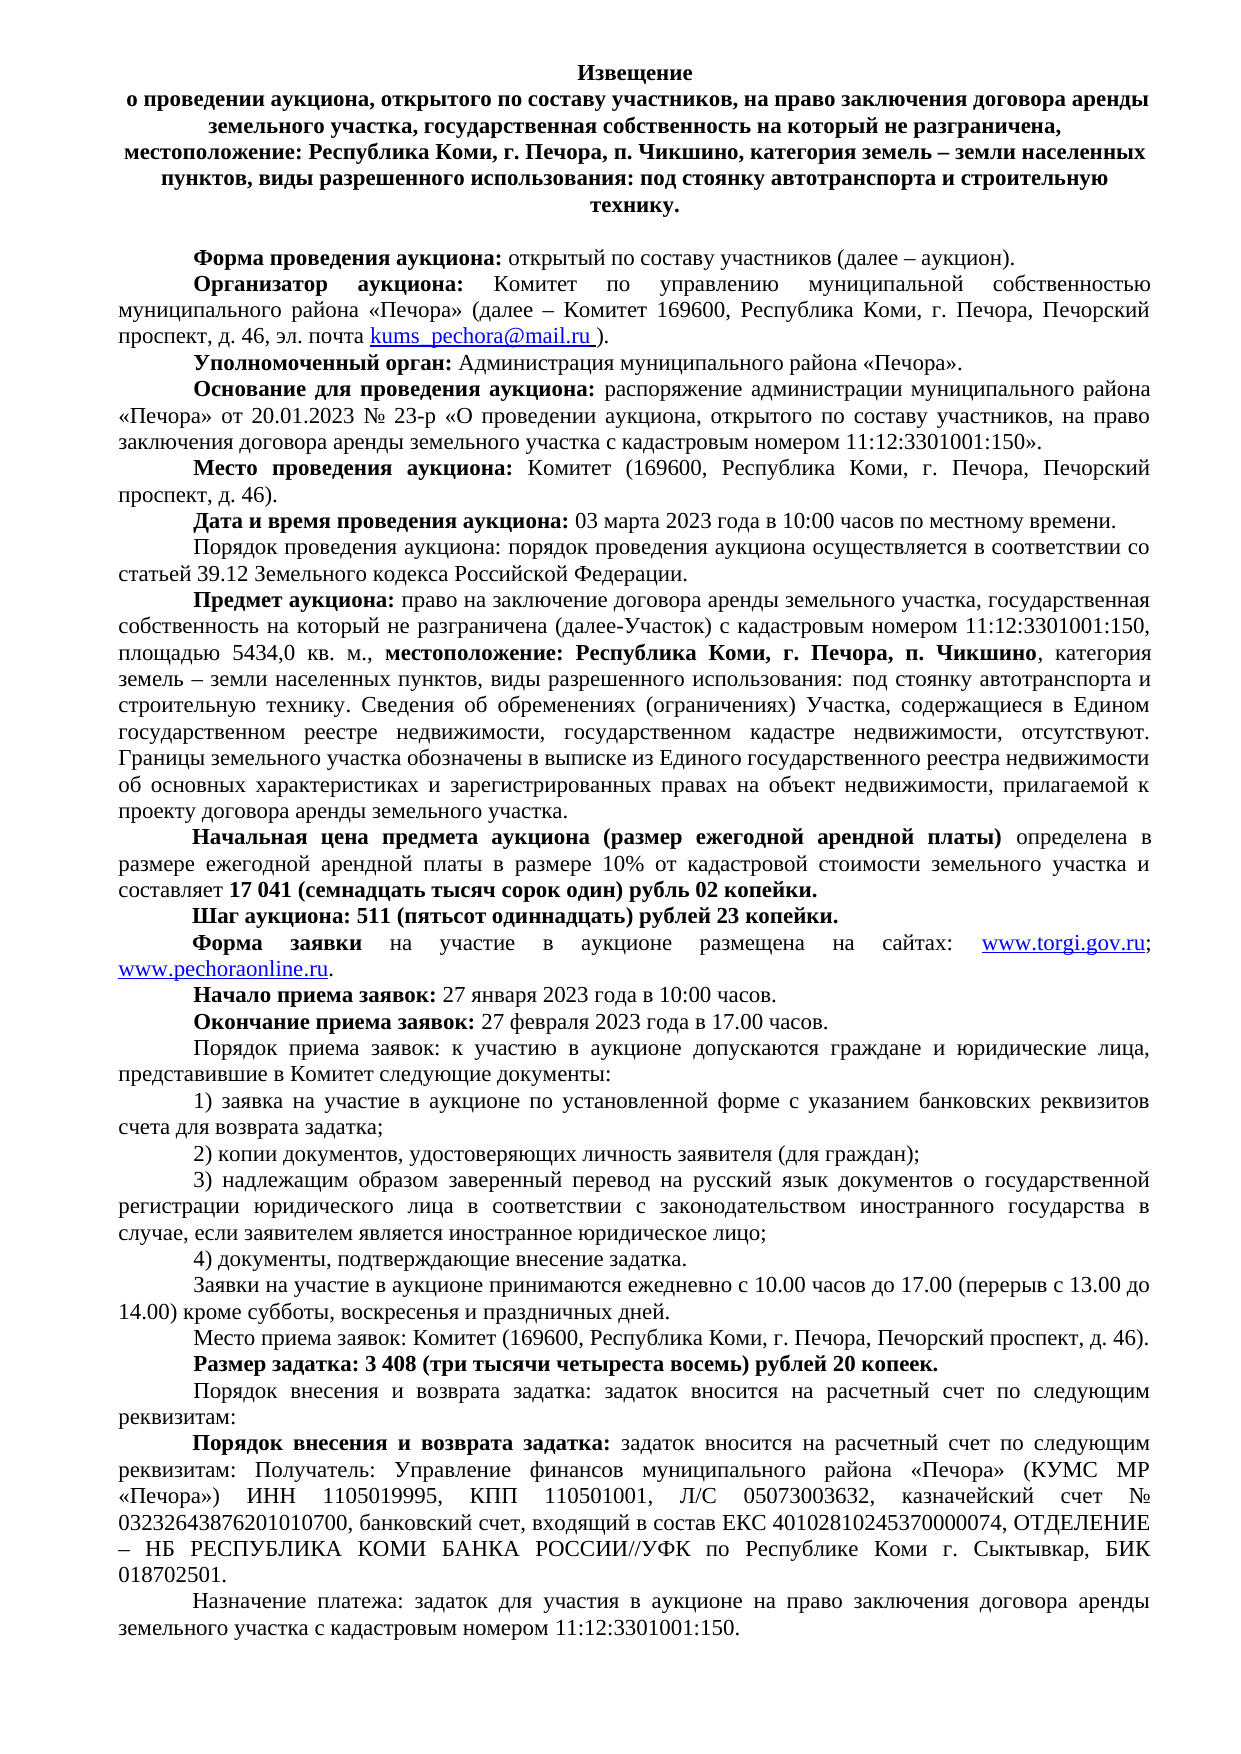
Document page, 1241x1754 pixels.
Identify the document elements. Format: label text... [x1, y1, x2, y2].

text Заявки на участие в аукционе принимаются ежедневно с 10.00 часов до 17.00 (перерыв с 13.00 до 14.00) кроме субботы, воскресенья и праздничных дней. [118, 1271, 1152, 1324]
text Уполномоченный орган: Администрация муниципального района «Печора». [118, 349, 1152, 375]
text Порядок проведения аукциона: порядок проведения аукциона осуществляется в соответствии со статьей 39.12 Земельного кодекса Российской Федерации. [118, 533, 1152, 586]
text 4) документы, подтверждающие внесение задатка. [118, 1245, 1152, 1271]
text Начальная цена предмета аукциона (размер ежегодной арендной платы) определена в размере ежегодной арендной платы в размере 10% от кадастровой стоимости земельного участка и составляет 17 041 (семнадцать тысяч сорок один) рубль 02 копейки. [118, 823, 1152, 902]
text Размер задатка: 3 408 (три тысячи четыреста восемь) рублей 20 копеек. [118, 1350, 1152, 1377]
text Порядок внесения и возврата задатка: задаток вносится на расчетный счет по следующим реквизитам: [118, 1377, 1152, 1429]
text Место проведения аукциона: Комитет (169600, Республика Коми, г. Печора, Печорский проспект, д. 46). [118, 454, 1152, 507]
text Начало приема заявок: 27 января 2023 года в 10:00 часов. [118, 981, 1152, 1008]
text Место приема заявок: Комитет (169600, Республика Коми, г. Печора, Печорский проспект, д. 46). [118, 1324, 1152, 1350]
text Предмет аукциона: право на заключение договора аренды земельного участка, государственная собственность на который не разграничена (далее-Участок) с кадастровым номером 11:12:3301001:150, площадью 5434,0 кв. м., местоположение: Республика Коми, г. Печора, п. Чикшино, категория земель – земли населенных пунктов, виды разрешенного использования: под стоянку автотранспорта и строительную технику. Сведения об обременениях (ограничениях) Участка, содержащиеся в Едином государственном реестре недвижимости, государственном кадастре недвижимости, отсутствуют. Границы земельного участка обозначены в выписке из Единого государственного реестра недвижимости об основных характеристиках и зарегистрированных правах на объект недвижимости, прилагаемой к проекту договора аренды земельного участка. [118, 586, 1152, 823]
text Извещение [118, 59, 1152, 85]
text Организатор аукциона: Комитет по управлению муниципальной собственностью муниципального района «Печора» (далее – Комитет 169600, Республика Коми, г. Печора, Печорский проспект, д. 46, эл. почта kums_pechora@mail.ru ). [118, 270, 1152, 349]
text Назначение платежа: задаток для участия в аукционе на право заключения договора аренды земельного участка с кадастровым номером 11:12:3301001:150. [118, 1588, 1152, 1640]
text о проведении аукциона, открытого по составу участников, на право заключения договора аренды земельного участка, государственная собственность на который не разграничена, местоположение: Республика Коми, г. Печора, п. Чикшино, категория земель – земли населенных пунктов, виды разрешенного использования: под стоянку автотранспорта и строительную технику. [118, 85, 1152, 217]
text Порядок приема заявок: к участию в аукционе допускаются граждане и юридические лица, представившие в Комитет следующие документы: [118, 1034, 1152, 1087]
text Форма проведения аукциона: открытый по составу участников (далее – аукцион). [118, 243, 1152, 270]
text 1) заявка на участие в аукционе по установленной форме с указанием банковских реквизитов счета для возврата задатка; [118, 1087, 1152, 1139]
text 2) копии документов, удостоверяющих личность заявителя (для граждан); [118, 1139, 1152, 1166]
text Окончание приема заявок: 27 февраля 2023 года в 17.00 часов. [118, 1008, 1152, 1034]
text Шаг аукциона: 511 (пятьсот одиннадцать) рублей 23 копейки. [118, 902, 1152, 929]
text Основание для проведения аукциона: распоряжение администрации муниципального района «Печора» от 20.01.2023 № 23-р «О проведении аукциона, открытого по составу участников, на право заключения договора аренды земельного участка с кадастровым номером 11:12:3301001:150». [118, 375, 1152, 454]
text 3) надлежащим образом заверенный перевод на русский язык документов о государственной регистрации юридического лица в соответствии с законодательством иностранного государства в случае, если заявителем является иностранное юридическое лицо; [118, 1166, 1152, 1245]
text Форма заявки на участие в аукционе размещена на сайтах: www.torgi.gov.ru; www.pechoraonline.ru. [118, 929, 1152, 981]
text Порядок внесения и возврата задатка: задаток вносится на расчетный счет по следующим реквизитам: Получатель: Управление финансов муниципального района «Печора» (КУМС МР «Печора») ИНН 1105019995, КПП 110501001, Л/С 05073003632, казначейский счет № 03232643876201010700, банковский счет, входящий в состав ЕКС 40102810245370000074, ОТДЕЛЕНИЕ – НБ РЕСПУБЛИКА КОМИ БАНКА РОССИИ//УФК по Республике Коми г. Сыктывкар, БИК 018702501. [118, 1429, 1152, 1588]
text Дата и время проведения аукциона: 03 марта 2023 года в 10:00 часов по местному времени. [118, 507, 1152, 533]
